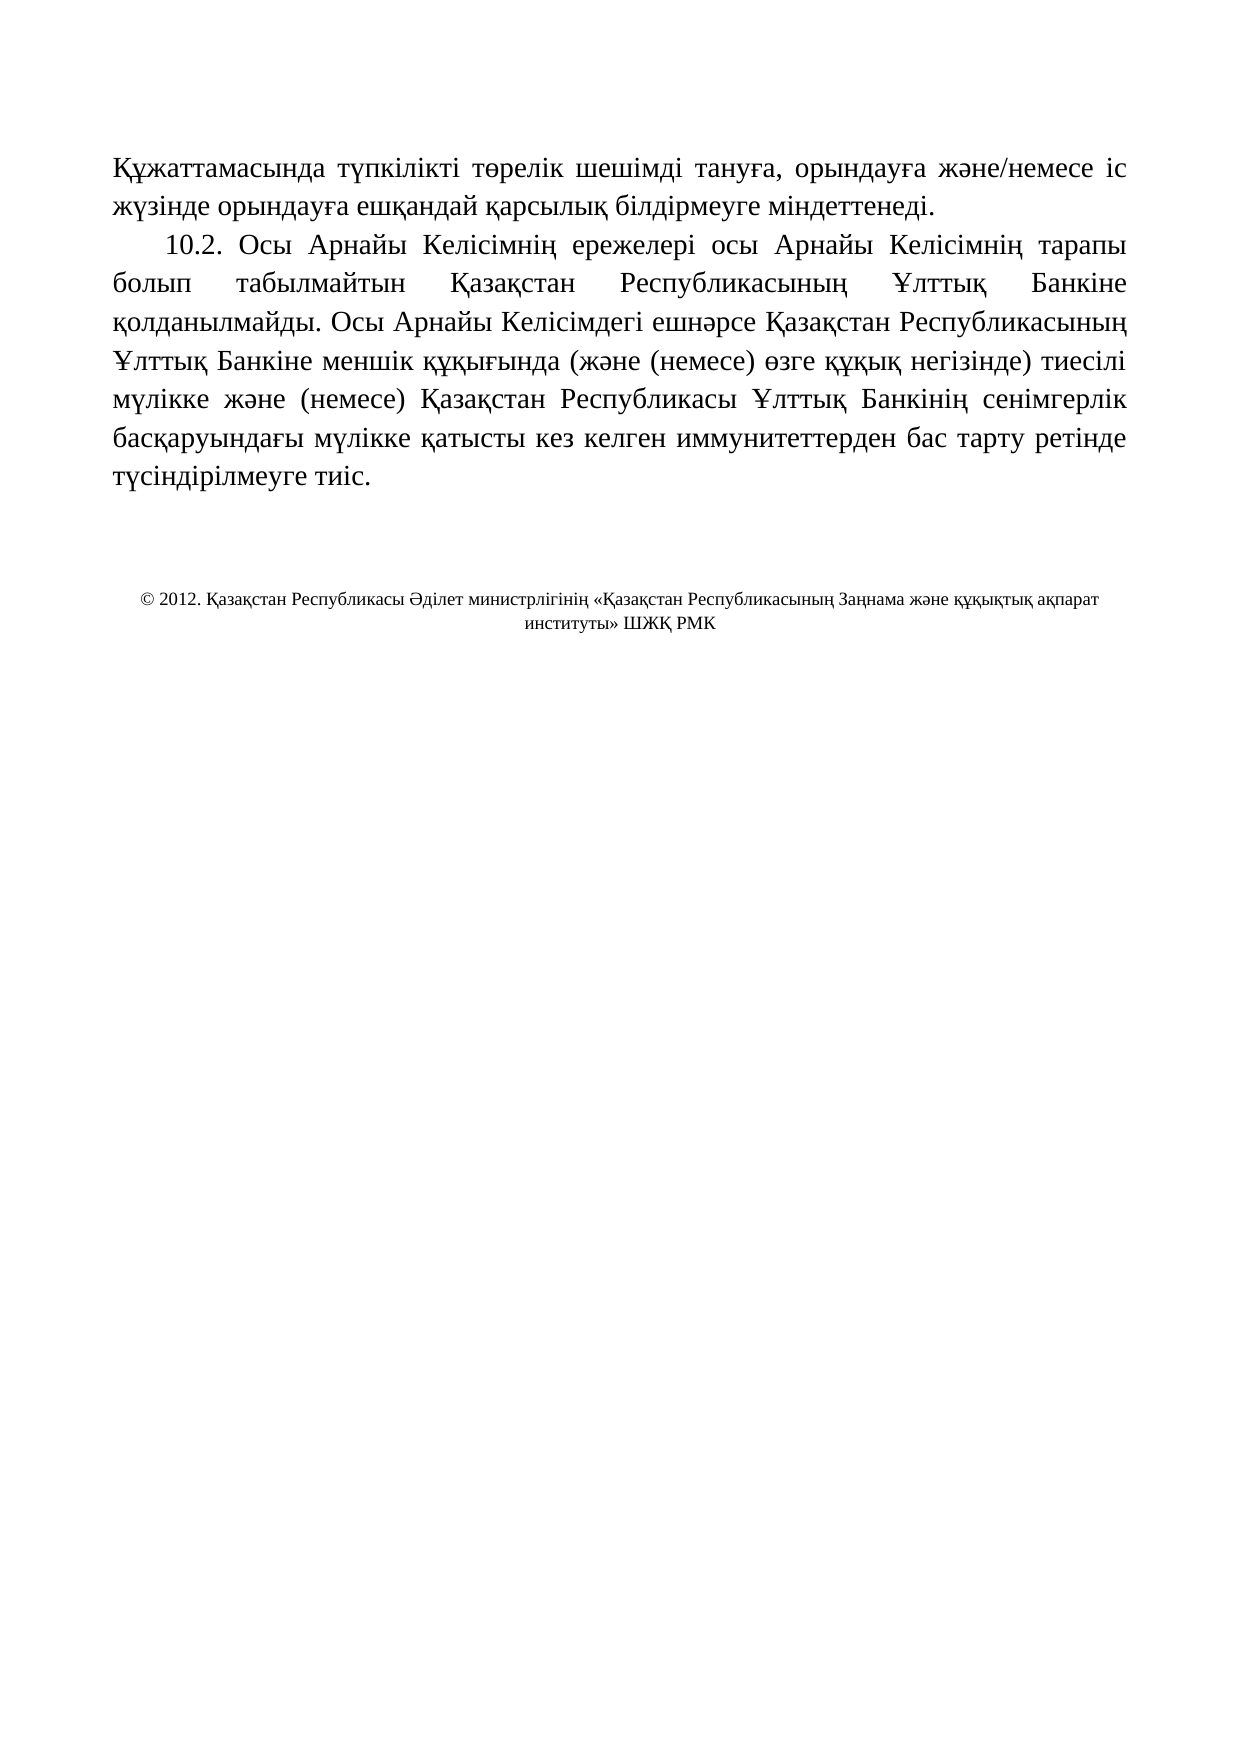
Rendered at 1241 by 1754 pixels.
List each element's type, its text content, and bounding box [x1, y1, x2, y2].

text 10.2. Осы Арнайы Келісімнің ережелері осы Арнайы Келісімнің тарапы болып табылмайтын Қазақстан Республикасының Ұлттық Банкіне қолданылмайды. Осы Арнайы Келісімдегі ешнәрсе Қазақстан Республикасының Ұлттық Банкіне меншік құқығында (және (немесе) өзге құқық негізінде) тиесілі мүлікке және (немесе) Қазақстан Республикасы Ұлттық Банкінің сенімгерлік басқаруындағы мүлікке қатысты кез келген иммунитеттерден бас тарту ретінде түсіндірілмеуге тиіс. [112, 227, 1128, 492]
text © 2012. Қазақстан Республикасы Әділет министрлігінің «Қазақстан Республикасының Заңнама және құқықтық ақпарат институты» ШЖҚ РМК [112, 587, 1128, 634]
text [112, 150, 1128, 222]
